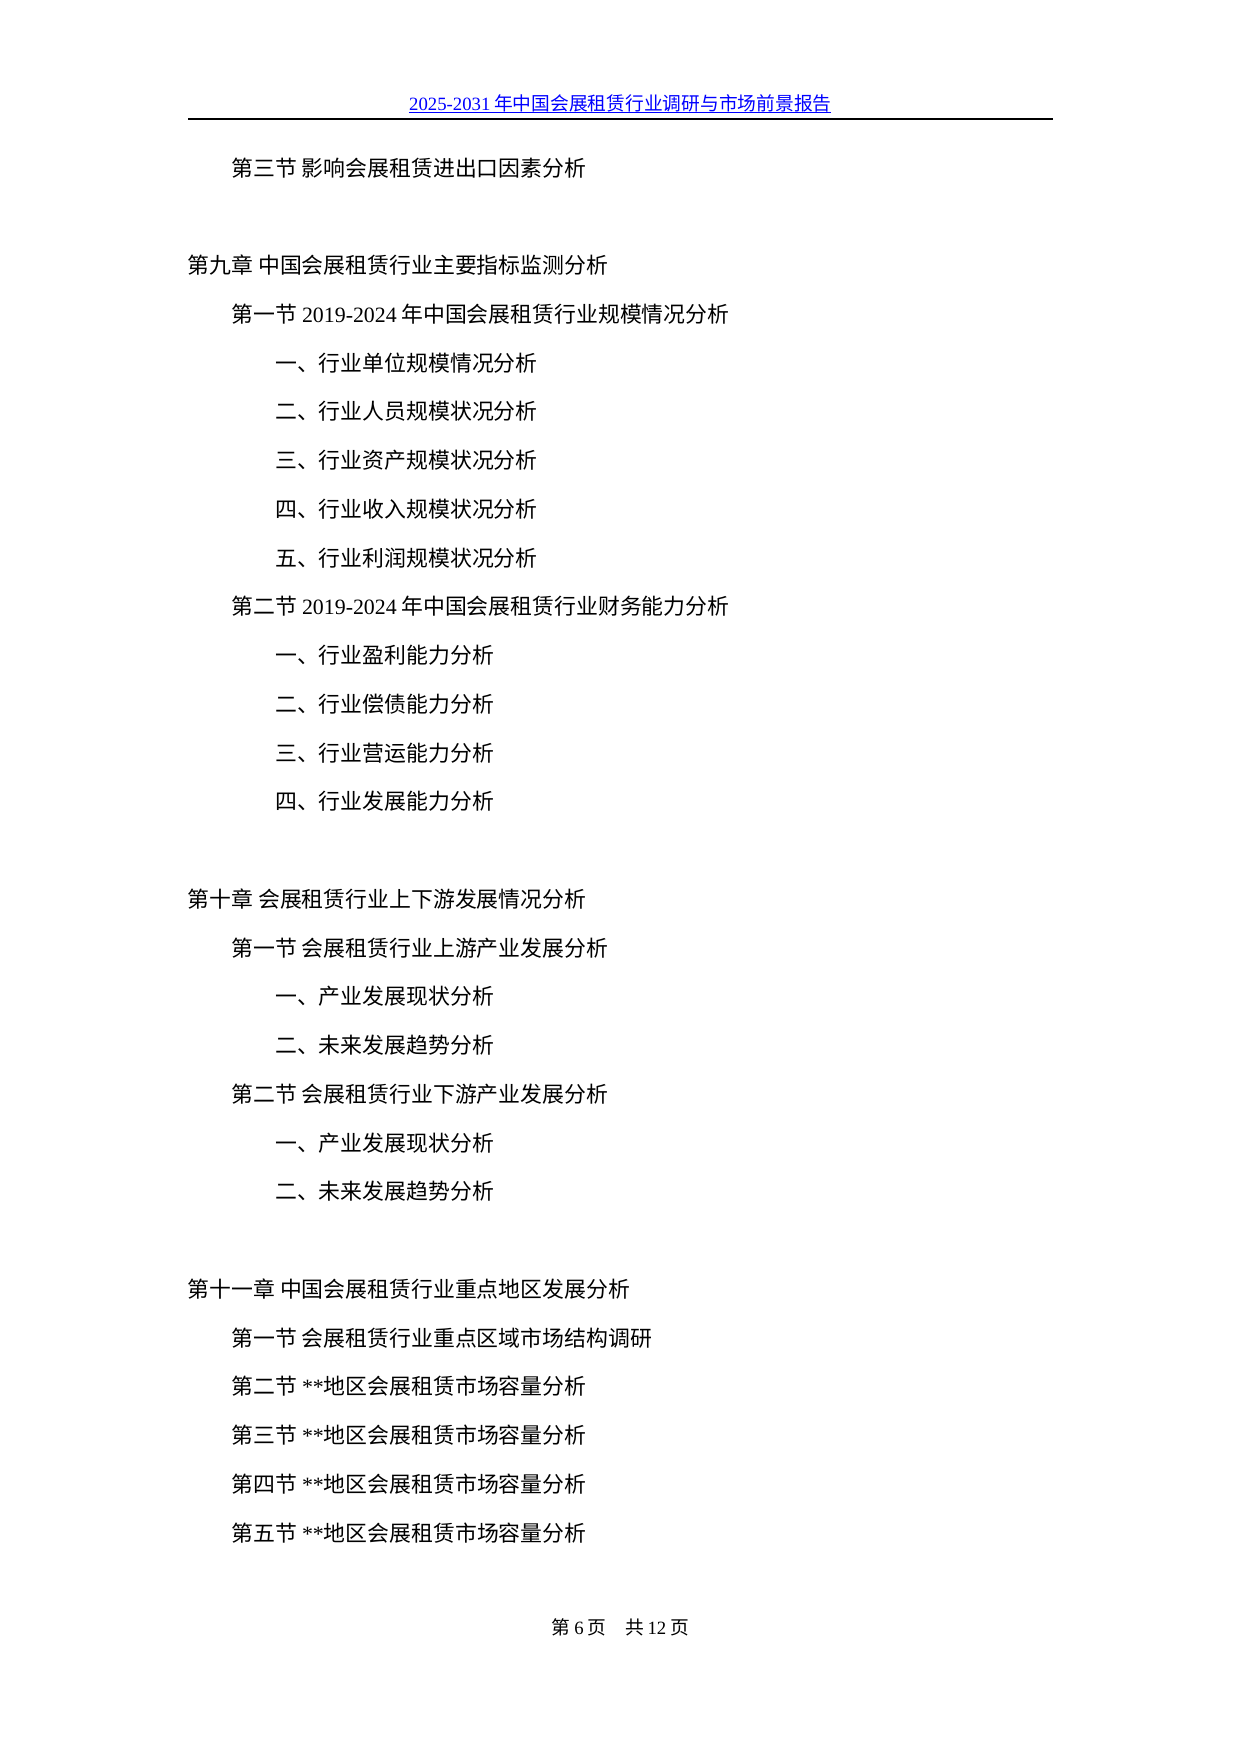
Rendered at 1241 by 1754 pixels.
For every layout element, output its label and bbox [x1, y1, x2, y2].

text [187, 150, 1053, 1548]
